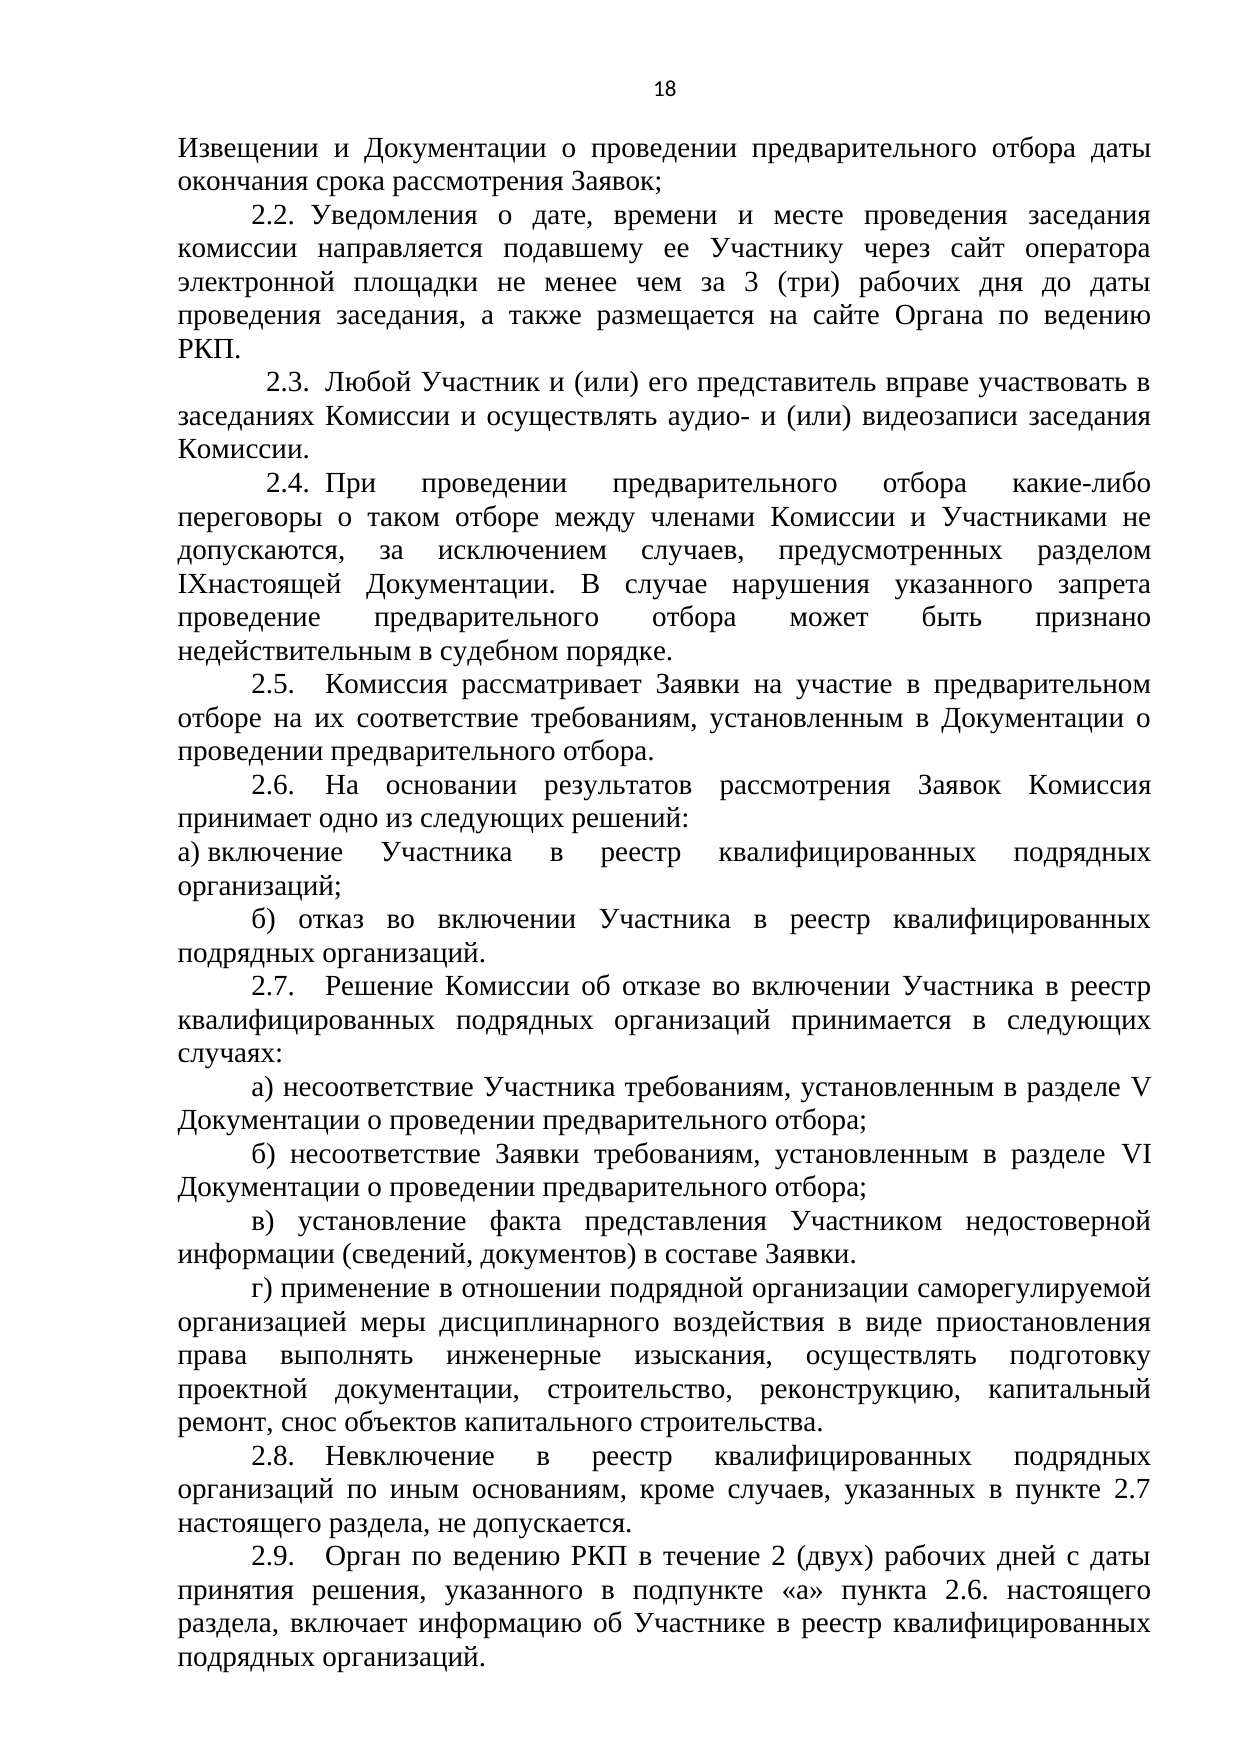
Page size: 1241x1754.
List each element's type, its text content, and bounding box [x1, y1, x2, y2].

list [177, 130, 1152, 197]
list Любой Участник и (или) его представитель вправе участвовать в заседаниях Комиссии и осуществлять аудио- и (или) видеозаписи заседания Комиссии. [177, 364, 1152, 465]
list Орган по ведению РКП в течение 2 (двух) рабочих дней с даты принятия решения, указанного в подпункте «а» пункта 2.6. настоящего раздела, включает информацию об Участнике в реестр квалифицированных подрядных организаций. [177, 1538, 1152, 1673]
list Уведомления о дате, времени и месте проведения заседания комиссии направляется подавшему ее Участнику через сайт оператора электронной площадки не менее чем за 3 (три) рабочих дня до даты проведения заседания, а также размещается на сайте Органа по ведению РКП. [177, 197, 1152, 364]
text б) отказ во включении Участника в реестр квалифицированных подрядных организаций. [177, 901, 1152, 968]
list Решение Комиссии об отказе во включении Участника в реестр квалифицированных подрядных организаций принимается в следующих случаях: [177, 968, 1152, 1069]
list Комиссия рассматривает Заявки на участие в предварительном отборе на их соответствие требованиям, установленным в Документации о проведении предварительного отбора. [177, 666, 1152, 767]
text г) применение в отношении подрядной организации саморегулируемой организацией меры дисциплинарного воздействия в виде приостановления права выполнять инженерные изыскания, осуществлять подготовку проектной документации, строительство, реконструкцию, капитальный ремонт, снос объектов капитального строительства. [177, 1270, 1152, 1438]
text в) установление факта представления Участником недостоверной информации (сведений, документов) в составе Заявки. [177, 1203, 1152, 1270]
text б) несоответствие Заявки требованиям, установленным в разделе VI Документации о проведении предварительного отбора; [177, 1136, 1152, 1203]
text а) включение Участника в реестр квалифицированных подрядных организаций; [177, 834, 1152, 901]
list При проведении предварительного отбора какие-либо переговоры о таком отборе между членами Комиссии и Участниками не допускаются, за исключением случаев, предусмотренных разделом IXнастоящей Документации. В случае нарушения указанного запрета проведение предварительного отбора может быть признано недействительным в судебном порядке. [177, 465, 1152, 666]
list Невключение в реестр квалифицированных подрядных организаций по иным основаниям, кроме случаев, указанных в пункте 2.7 настоящего раздела, не допускается. [177, 1438, 1152, 1538]
list На основании результатов рассмотрения Заявок Комиссия принимает одно из следующих решений: [177, 767, 1152, 834]
text а) несоответствие Участника требованиям, установленным в разделе V Документации о проведении предварительного отбора; [177, 1069, 1152, 1136]
